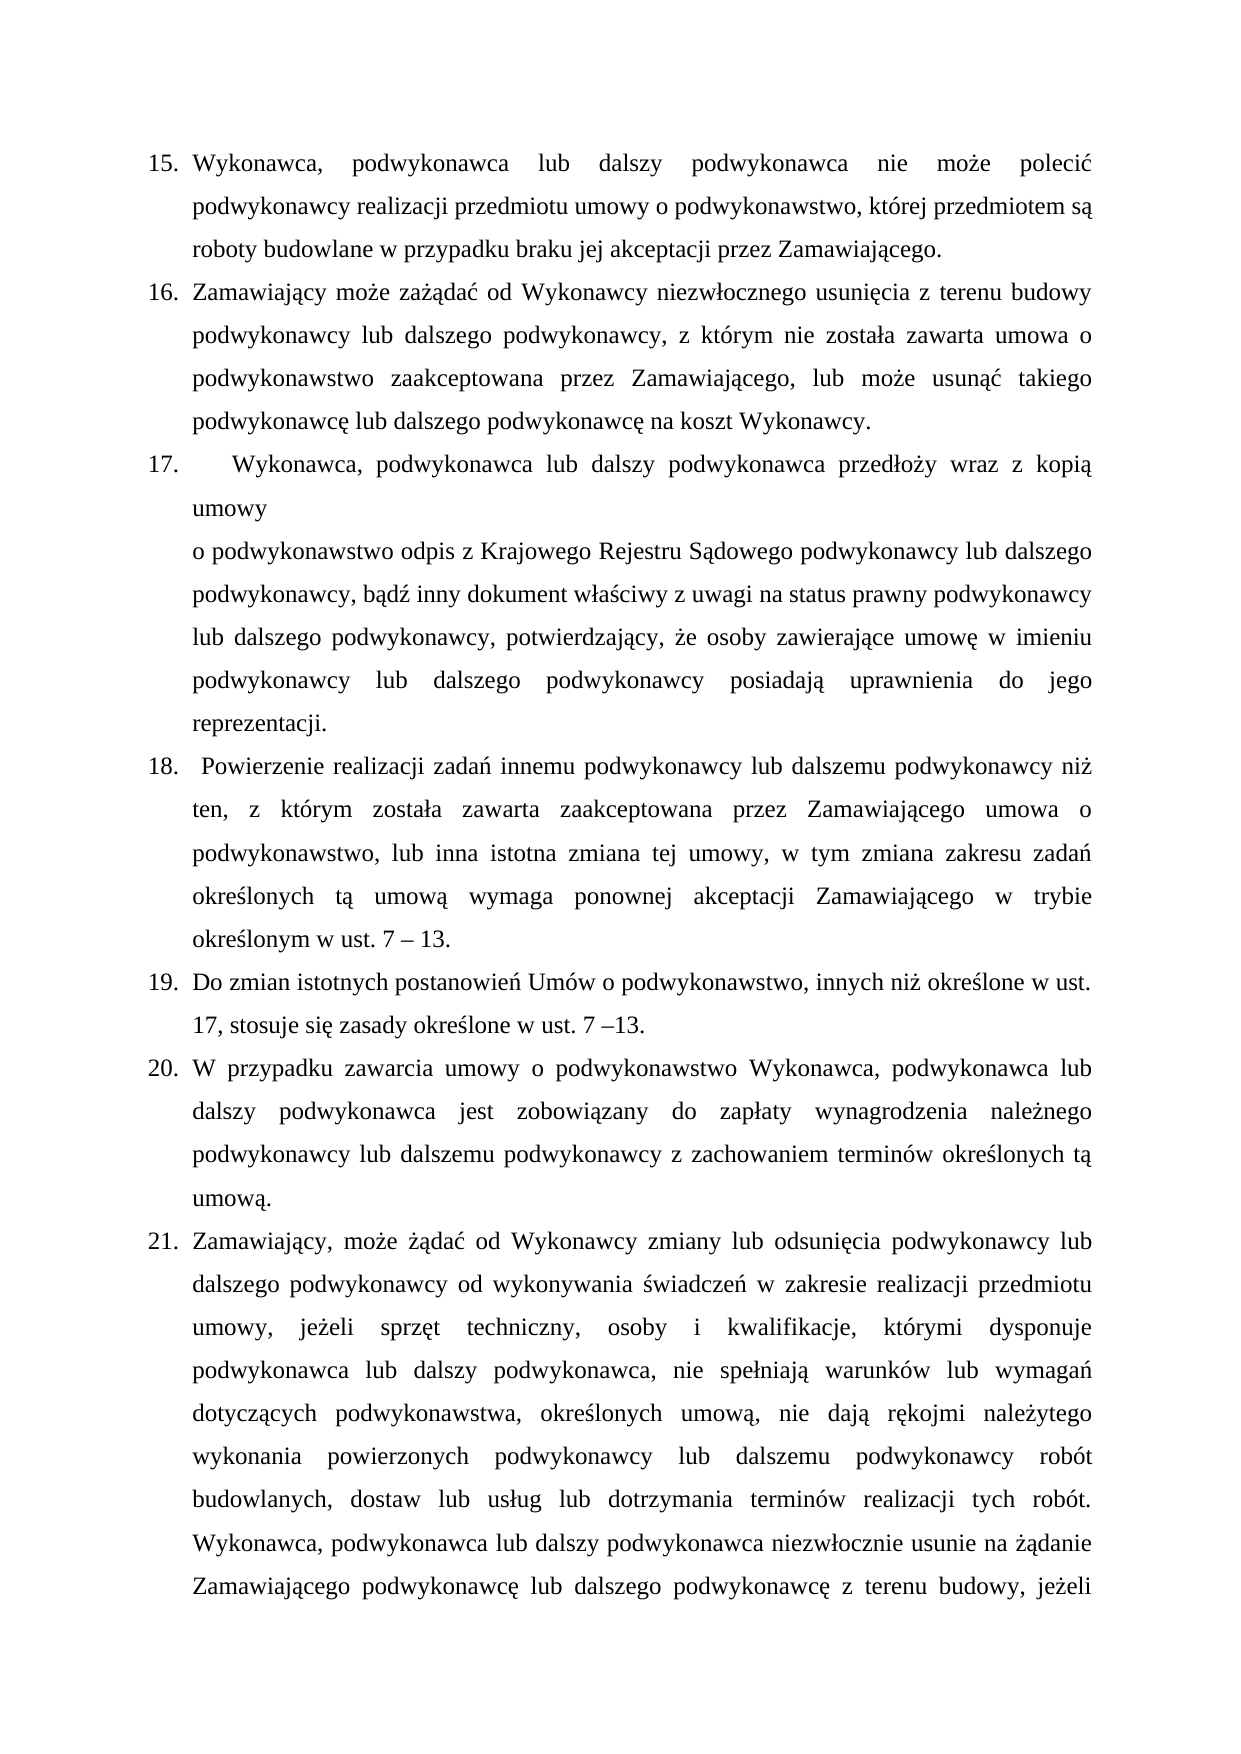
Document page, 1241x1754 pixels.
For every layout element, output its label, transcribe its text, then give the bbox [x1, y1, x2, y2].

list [148, 1226, 1093, 1599]
list Do zmian istotnych postanowień Umów o podwykonawstwo, innych niż określone w ust. 17, stosuje się zasady określone w ust. 7 –13. [148, 967, 1093, 1039]
list W przypadku zawarcia umowy o podwykonawstwo Wykonawca, podwykonawca lub dalszy podwykonawca jest zobowiązany do zapłaty wynagrodzenia należnego podwykonawcy lub dalszemu podwykonawcy z zachowaniem terminów określonych tą umową. [148, 1053, 1093, 1211]
list Zamawiający może zażądać od Wykonawcy niezwłocznego usunięcia z terenu budowy podwykonawcy lub dalszego podwykonawcy, z którym nie została zawarta umowa o podwykonawstwo zaakceptowana przez Zamawiającego, lub może usunąć takiego podwykonawcę lub dalszego podwykonawcę na koszt Wykonawcy. [148, 277, 1093, 435]
list Wykonawca, podwykonawca lub dalszy podwykonawca nie może polecić podwykonawcy realizacji przedmiotu umowy o podwykonawstwo, której przedmiotem są roboty budowlane w przypadku braku jej akceptacji przez Zamawiającego. [148, 148, 1093, 263]
list Wykonawca, podwykonawca lub dalszy podwykonawca przedłoży wraz z kopią umowy o podwykonawstwo odpis z Krajowego Rejestru Sądowego podwykonawcy lub dalszego podwykonawcy, bądź inny dokument właściwy z uwagi na status prawny podwykonawcy lub dalszego podwykonawcy, potwierdzający, że osoby zawierające umowę w imieniu podwykonawcy lub dalszego podwykonawcy posiadają uprawnienia do jego reprezentacji. [148, 449, 1093, 737]
list Powierzenie realizacji zadań innemu podwykonawcy lub dalszemu podwykonawcy niż ten, z którym została zawarta zaakceptowana przez Zamawiającego umowa o podwykonawstwo, lub inna istotna zmiana tej umowy, w tym zmiana zakresu zadań określonych tą umową wymaga ponownej akceptacji Zamawiającego w trybie określonym w ust. 7 – 13. [148, 751, 1093, 953]
